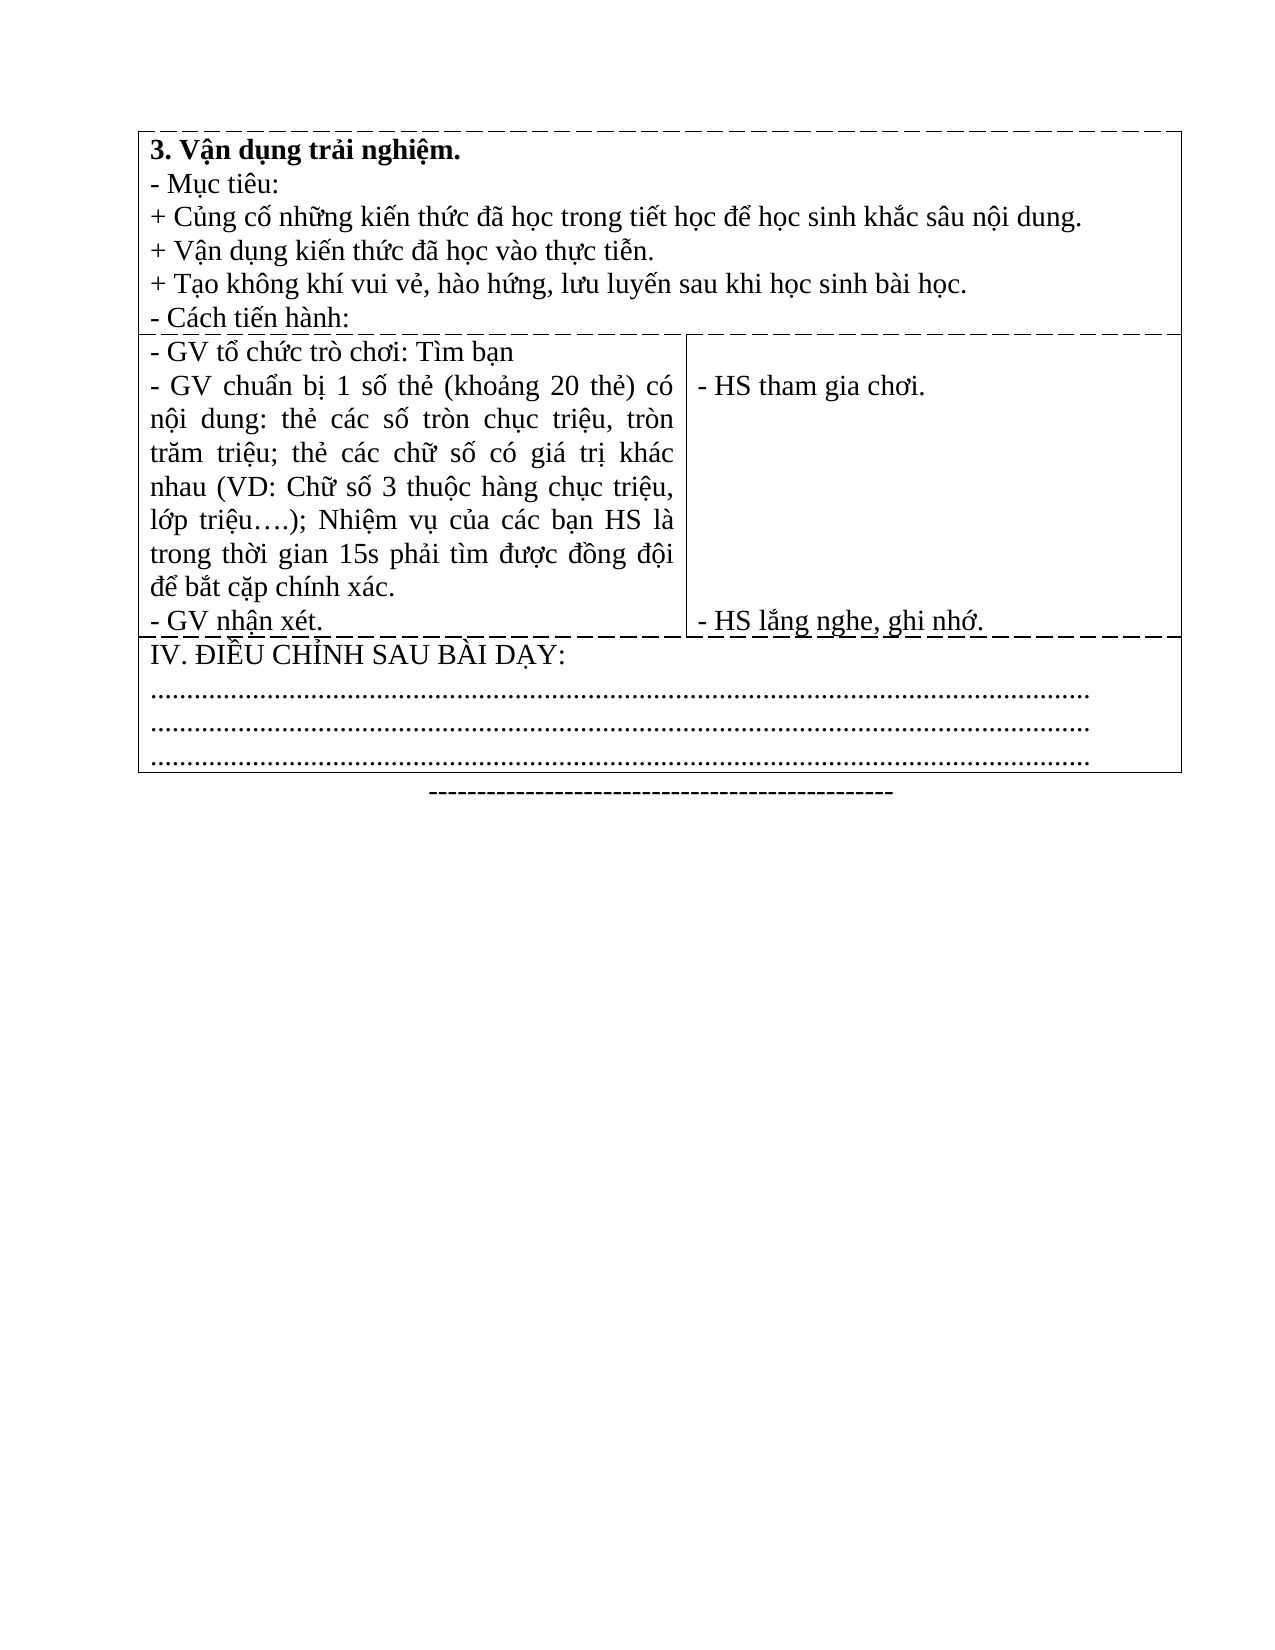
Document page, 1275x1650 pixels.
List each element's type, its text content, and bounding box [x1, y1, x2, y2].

table_cell - HS tham gia chơi. - HS lắng nghe, ghi nhớ. [687, 334, 1181, 636]
text ------------------------------------------------ [150, 773, 1172, 806]
table_cell 3. Vận dụng trải nghiệm. - Mục tiêu: + Củng cố những kiến thức đã học trong tiết học để học sinh khắc sâu nội dung. + Vận dụng kiến thức đã học vào thực tiễn. + Tạo không khí vui vẻ, hào hứng, lưu luyến sau khi học sinh bài học. - Cách tiến hành: [139, 131, 1181, 333]
table_cell IV. ĐIỀU CHỈNH SAU BÀI DẠY: ................................................................................................................................. ................................................................................................................................. ................................................................................................................................. [139, 636, 1181, 772]
table_cell - GV tổ chức trò chơi: Tìm bạn - GV chuẩn bị 1 số thẻ (khoảng 20 thẻ) có nội dung: thẻ các số tròn chục triệu, tròn trăm triệu; thẻ các chữ số có giá trị khác nhau (VD: Chữ số 3 thuộc hàng chục triệu, lớp triệu….); Nhiệm vụ của các bạn HS là trong thời gian 15s phải tìm được đồng đội để bắt cặp chính xác. - GV nhận xét. [139, 334, 686, 636]
